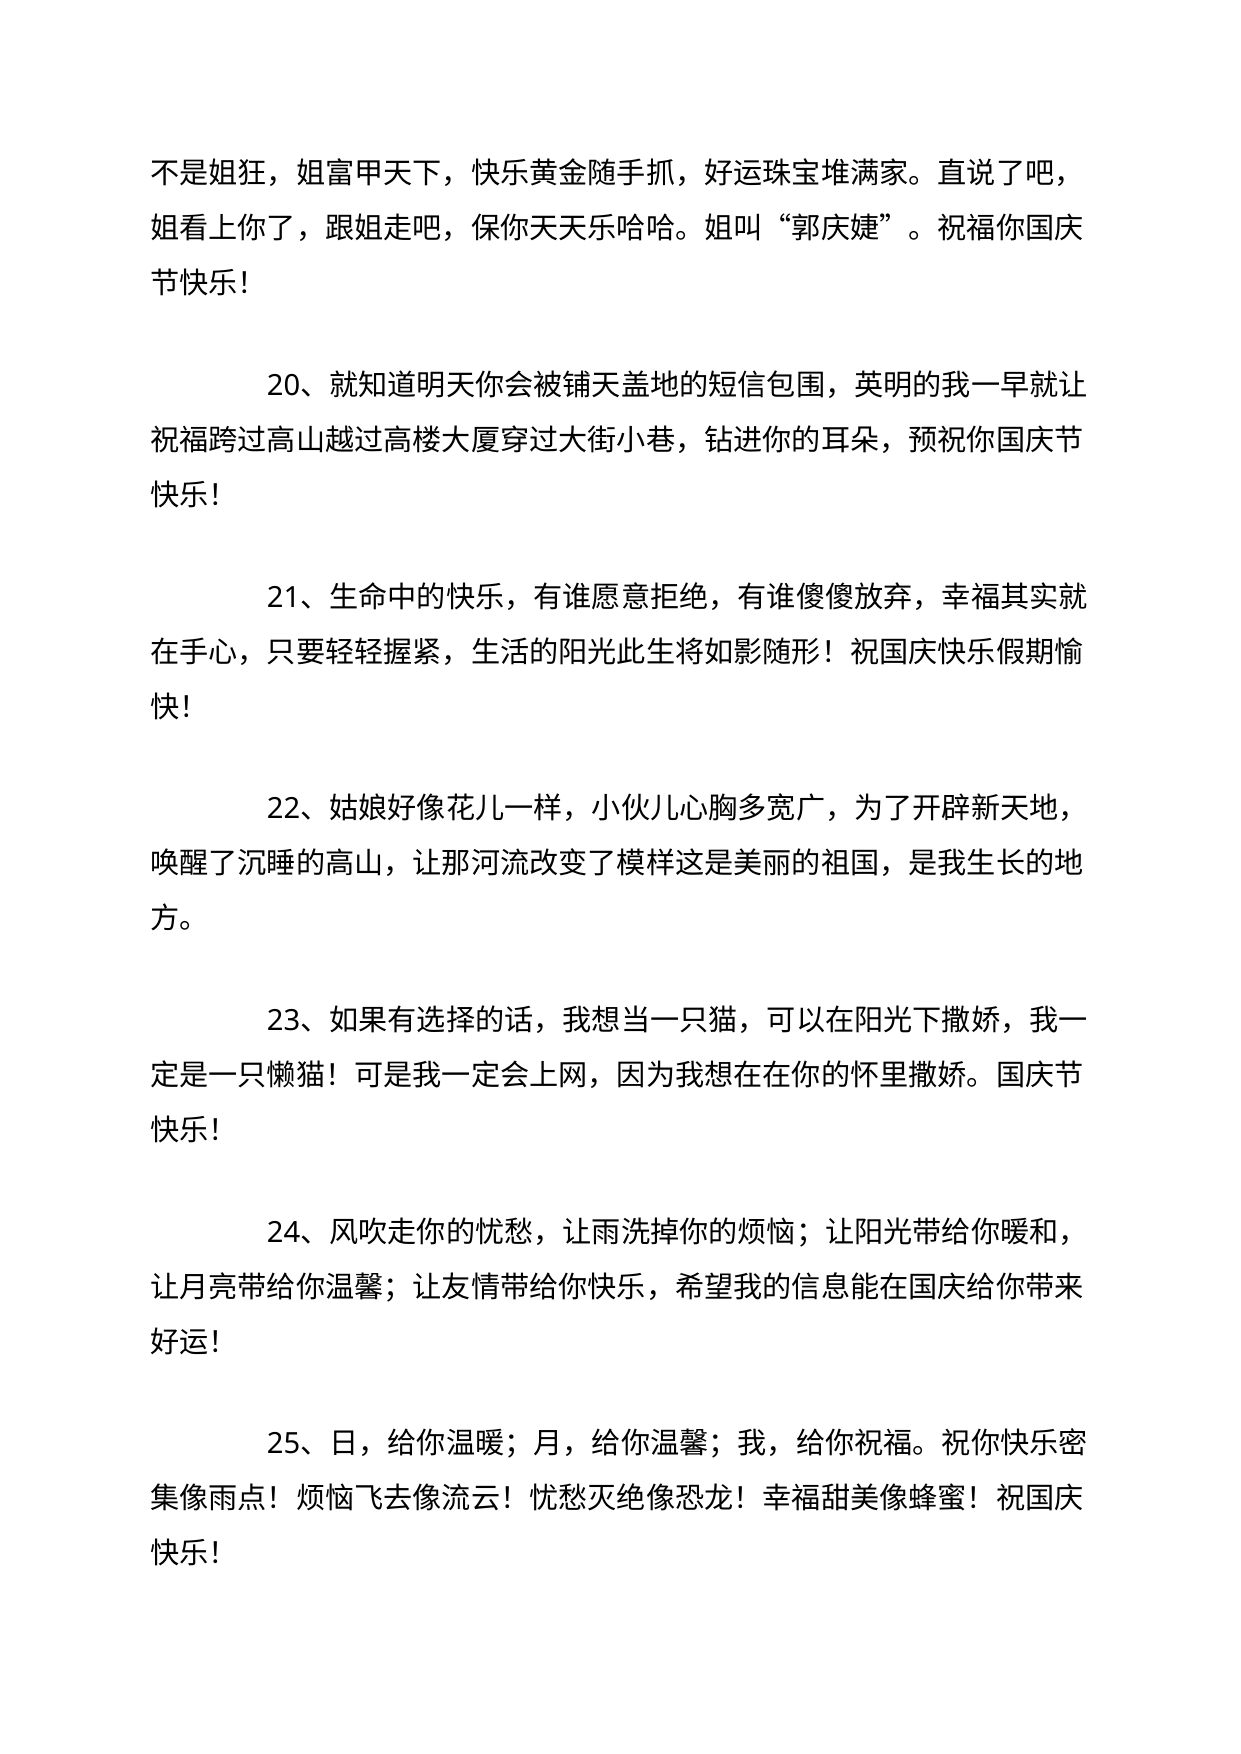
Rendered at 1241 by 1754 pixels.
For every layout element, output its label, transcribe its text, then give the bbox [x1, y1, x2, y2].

text 24、风吹走你的忧愁，让雨洗掉你的烦恼；让阳光带给你暖和，让月亮带给你温馨；让友情带给你快乐，希望我的信息能在国庆给你带来好运！ [150, 1208, 1090, 1360]
text 20、就知道明天你会被铺天盖地的短信包围，英明的我一早就让祝福跨过高山越过高楼大厦穿过大街小巷，钻进你的耳朵，预祝你国庆节快乐！ [150, 362, 1090, 514]
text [150, 150, 1090, 302]
text 22、姑娘好像花儿一样，小伙儿心胸多宽广，为了开辟新天地，唤醒了沉睡的高山，让那河流改变了模样这是美丽的祖国，是我生长的地方。 [150, 785, 1090, 937]
text 25、日，给你温暖；月，给你温馨；我，给你祝福。祝你快乐密集像雨点！烦恼飞去像流云！忧愁灭绝像恐龙！幸福甜美像蜂蜜！祝国庆快乐！ [150, 1420, 1090, 1572]
text 23、如果有选择的话，我想当一只猫，可以在阳光下撒娇，我一定是一只懒猫！可是我一定会上网，因为我想在在你的怀里撒娇。国庆节快乐！ [150, 997, 1090, 1149]
text 21、生命中的快乐，有谁愿意拒绝，有谁傻傻放弃，幸福其实就在手心，只要轻轻握紧，生活的阳光此生将如影随形！祝国庆快乐假期愉快！ [150, 573, 1090, 725]
